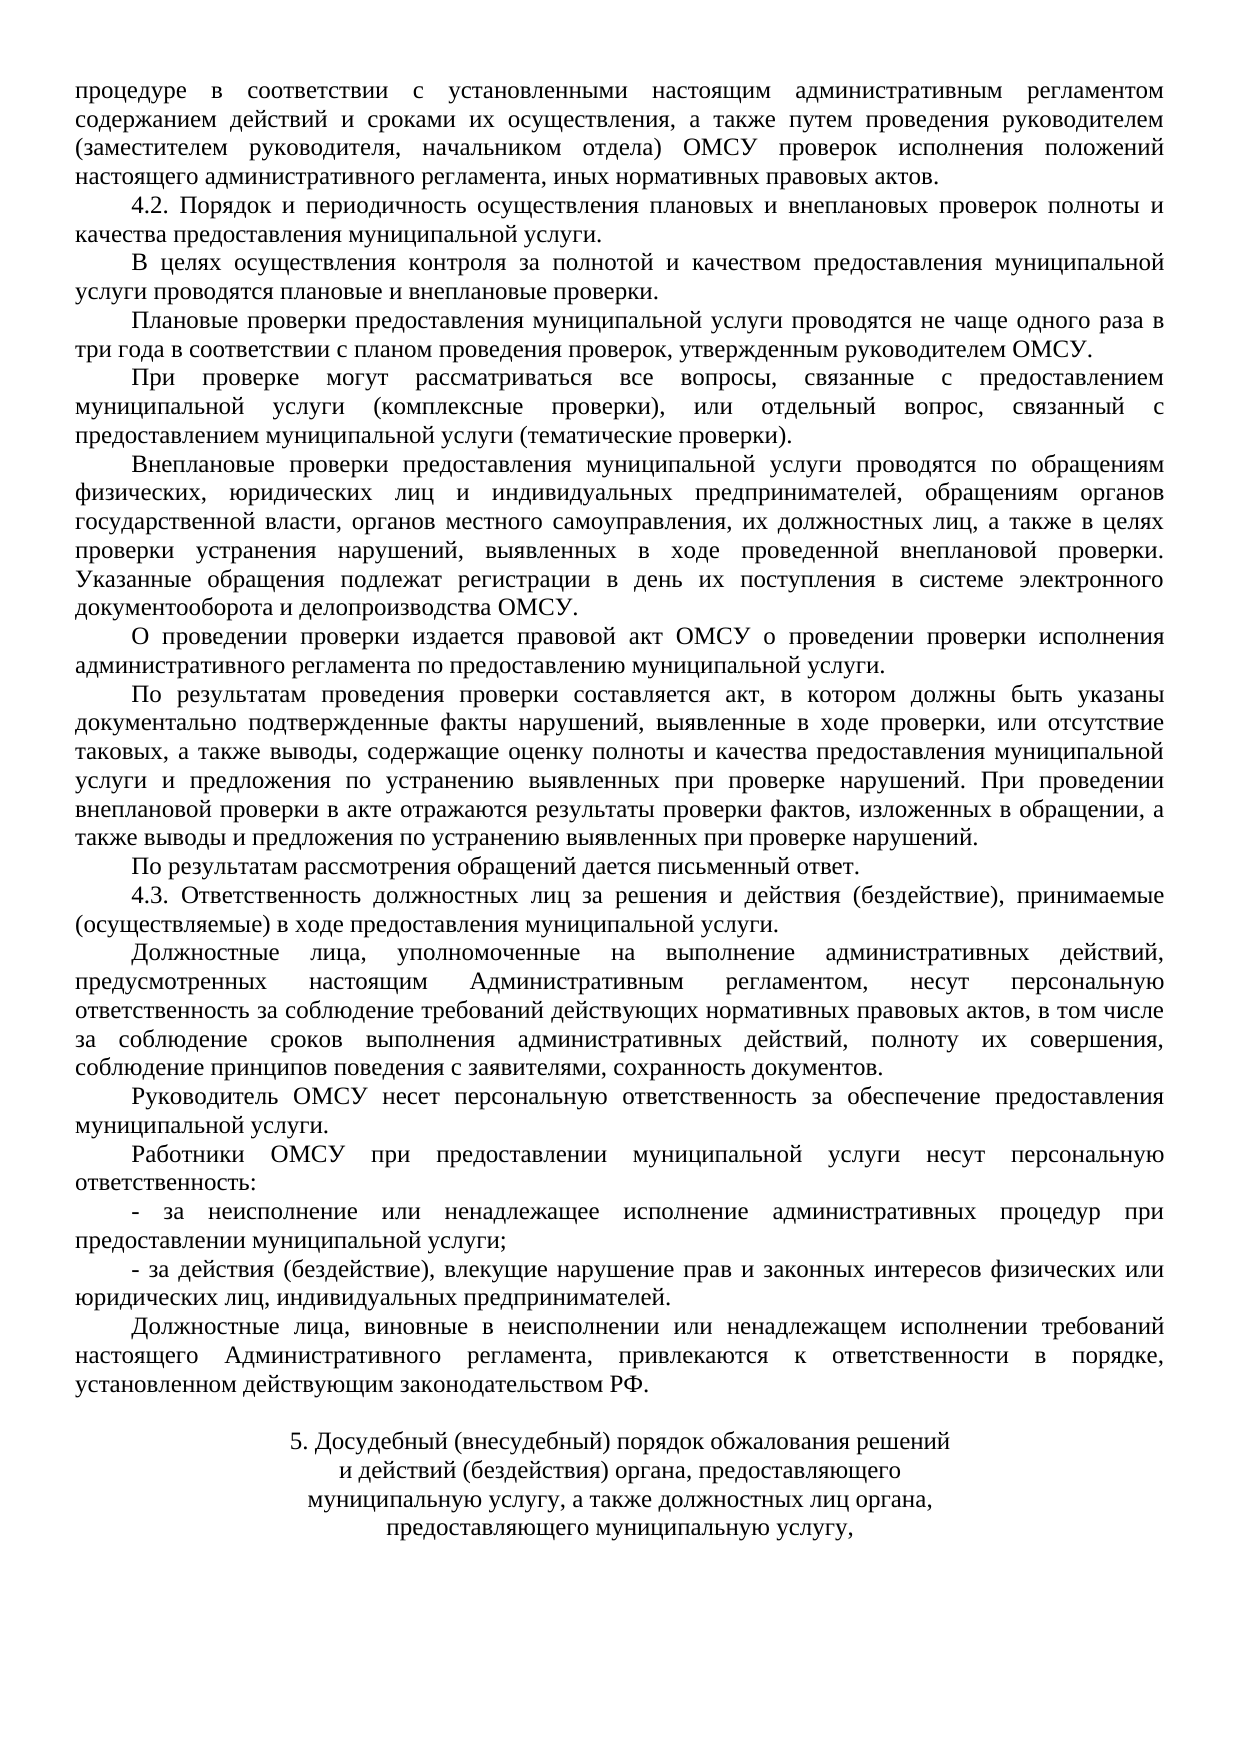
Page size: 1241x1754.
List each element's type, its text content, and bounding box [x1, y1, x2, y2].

text и действий (бездействия) органа, предоставляющего [75, 1455, 1165, 1484]
text - за действия (бездействие), влекущие нарушение прав и законных интересов физических или юридических лиц, индивидуальных предпринимателей. [75, 1254, 1165, 1311]
text Должностные лица, уполномоченные на выполнение административных действий, предусмотренных настоящим Административным регламентом, несут персональную ответственность за соблюдение требований действующих нормативных правовых актов, в том числе за соблюдение сроков выполнения административных действий, полноту их совершения, соблюдение принципов поведения с заявителями, сохранность документов. [75, 937, 1165, 1081]
text Руководитель ОМСУ несет персональную ответственность за обеспечение предоставления муниципальной услуги. [75, 1081, 1165, 1139]
text Внеплановые проверки предоставления муниципальной услуги проводятся по обращениям физических, юридических лиц и индивидуальных предпринимателей, обращениям органов государственной власти, органов местного самоуправления, их должностных лиц, а также в целях проверки устранения нарушений, выявленных в ходе проведенной внеплановой проверки. Указанные обращения подлежат регистрации в день их поступления в системе электронного документооборота и делопроизводства ОМСУ. [75, 449, 1165, 621]
text О проведении проверки издается правовой акт ОМСУ о проведении проверки исполнения административного регламента по предоставлению муниципальной услуги. [75, 621, 1165, 679]
text Плановые проверки предоставления муниципальной услуги проводятся не чаще одного раза в три года в соответствии с планом проведения проверок, утвержденным руководителем ОМСУ. [75, 305, 1165, 362]
text 4.2. Порядок и периодичность осуществления плановых и внеплановых проверок полноты и качества предоставления муниципальной услуги. [75, 190, 1165, 247]
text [75, 75, 1165, 190]
text Должностные лица, виновные в неисполнении или ненадлежащем исполнении требований настоящего Административного регламента, привлекаются к ответственности в порядке, установленном действующим законодательством РФ. [75, 1311, 1165, 1397]
text Работники ОМСУ при предоставлении муниципальной услуги несут персональную ответственность: [75, 1139, 1165, 1196]
text При проверке могут рассматриваться все вопросы, связанные с предоставлением муниципальной услуги (комплексные проверки), или отдельный вопрос, связанный с предоставлением муниципальной услуги (тематические проверки). [75, 362, 1165, 449]
text По результатам проведения проверки составляется акт, в котором должны быть указаны документально подтвержденные факты нарушений, выявленные в ходе проверки, или отсутствие таковых, а также выводы, содержащие оценку полноты и качества предоставления муниципальной услуги и предложения по устранению выявленных при проверке нарушений. При проведении внеплановой проверки в акте отражаются результаты проверки фактов, изложенных в обращении, а также выводы и предложения по устранению выявленных при проверке нарушений. [75, 679, 1165, 851]
text 5. Досудебный (внесудебный) порядок обжалования решений [75, 1426, 1165, 1455]
text - за неисполнение или ненадлежащее исполнение административных процедур при предоставлении муниципальной услуги; [75, 1196, 1165, 1254]
text предоставляющего муниципальную услугу, [75, 1512, 1165, 1541]
text По результатам рассмотрения обращений дается письменный ответ. [75, 851, 1165, 880]
text муниципальную услугу, а также должностных лиц органа, [75, 1484, 1165, 1512]
text В целях осуществления контроля за полнотой и качеством предоставления муниципальной услуги проводятся плановые и внеплановые проверки. [75, 247, 1165, 305]
text 4.3. Ответственность должностных лиц за решения и действия (бездействие), принимаемые (осуществляемые) в ходе предоставления муниципальной услуги. [75, 880, 1165, 937]
